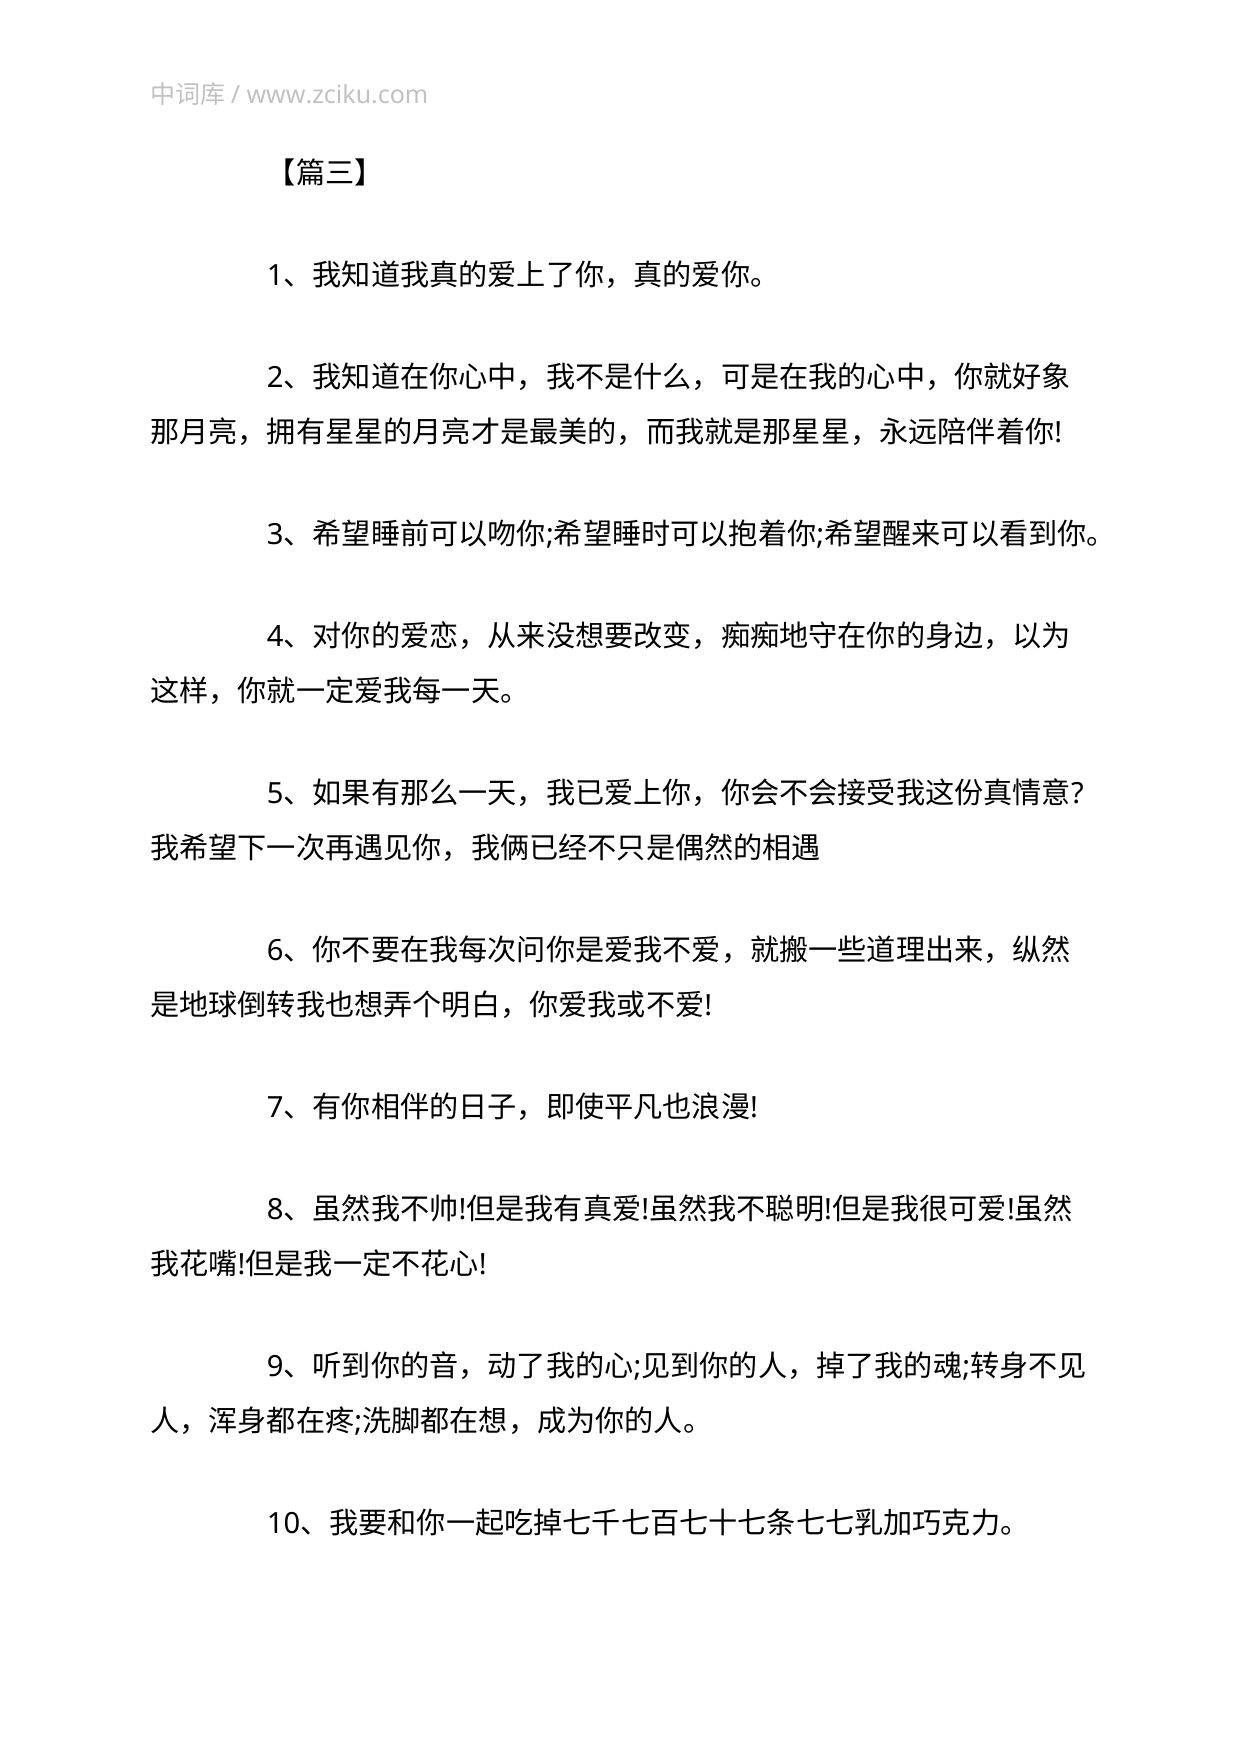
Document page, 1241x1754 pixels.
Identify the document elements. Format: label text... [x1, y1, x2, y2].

text 3、希望睡前可以吻你;希望睡时可以抱着你;希望醒来可以看到你。 [150, 511, 1090, 553]
text 【篇三】 [150, 150, 1090, 192]
text 1、我知道我真的爱上了你，真的爱你。 [150, 252, 1090, 294]
text 10、我要和你一起吃掉七千七百七十七条七七乳加巧克力。 [150, 1499, 1090, 1542]
text 6、你不要在我每次问你是爱我不爱，就搬一些道理出来，纵然是地球倒转我也想弄个明白，你爱我或不爱! [150, 926, 1090, 1024]
text 8、虽然我不帅!但是我有真爱!虽然我不聪明!但是我很可爱!虽然我花嘴!但是我一定不花心! [150, 1185, 1090, 1283]
text 2、我知道在你心中，我不是什么，可是在我的心中，你就好象那月亮，拥有星星的月亮才是最美的，而我就是那星星，永远陪伴着你! [150, 354, 1090, 451]
text 5、如果有那么一天，我已爱上你，你会不会接受我这份真情意?我希望下一次再遇见你，我俩已经不只是偶然的相遇 [150, 769, 1090, 867]
text 7、有你相伴的日子，即使平凡也浪漫! [150, 1083, 1090, 1126]
text 9、听到你的音，动了我的心;见到你的人，掉了我的魂;转身不见人，浑身都在疼;洗脚都在想，成为你的人。 [150, 1342, 1090, 1439]
text 4、对你的爱恋，从来没想要改变，痴痴地守在你的身边，以为这样，你就一定爱我每一天。 [150, 613, 1090, 710]
